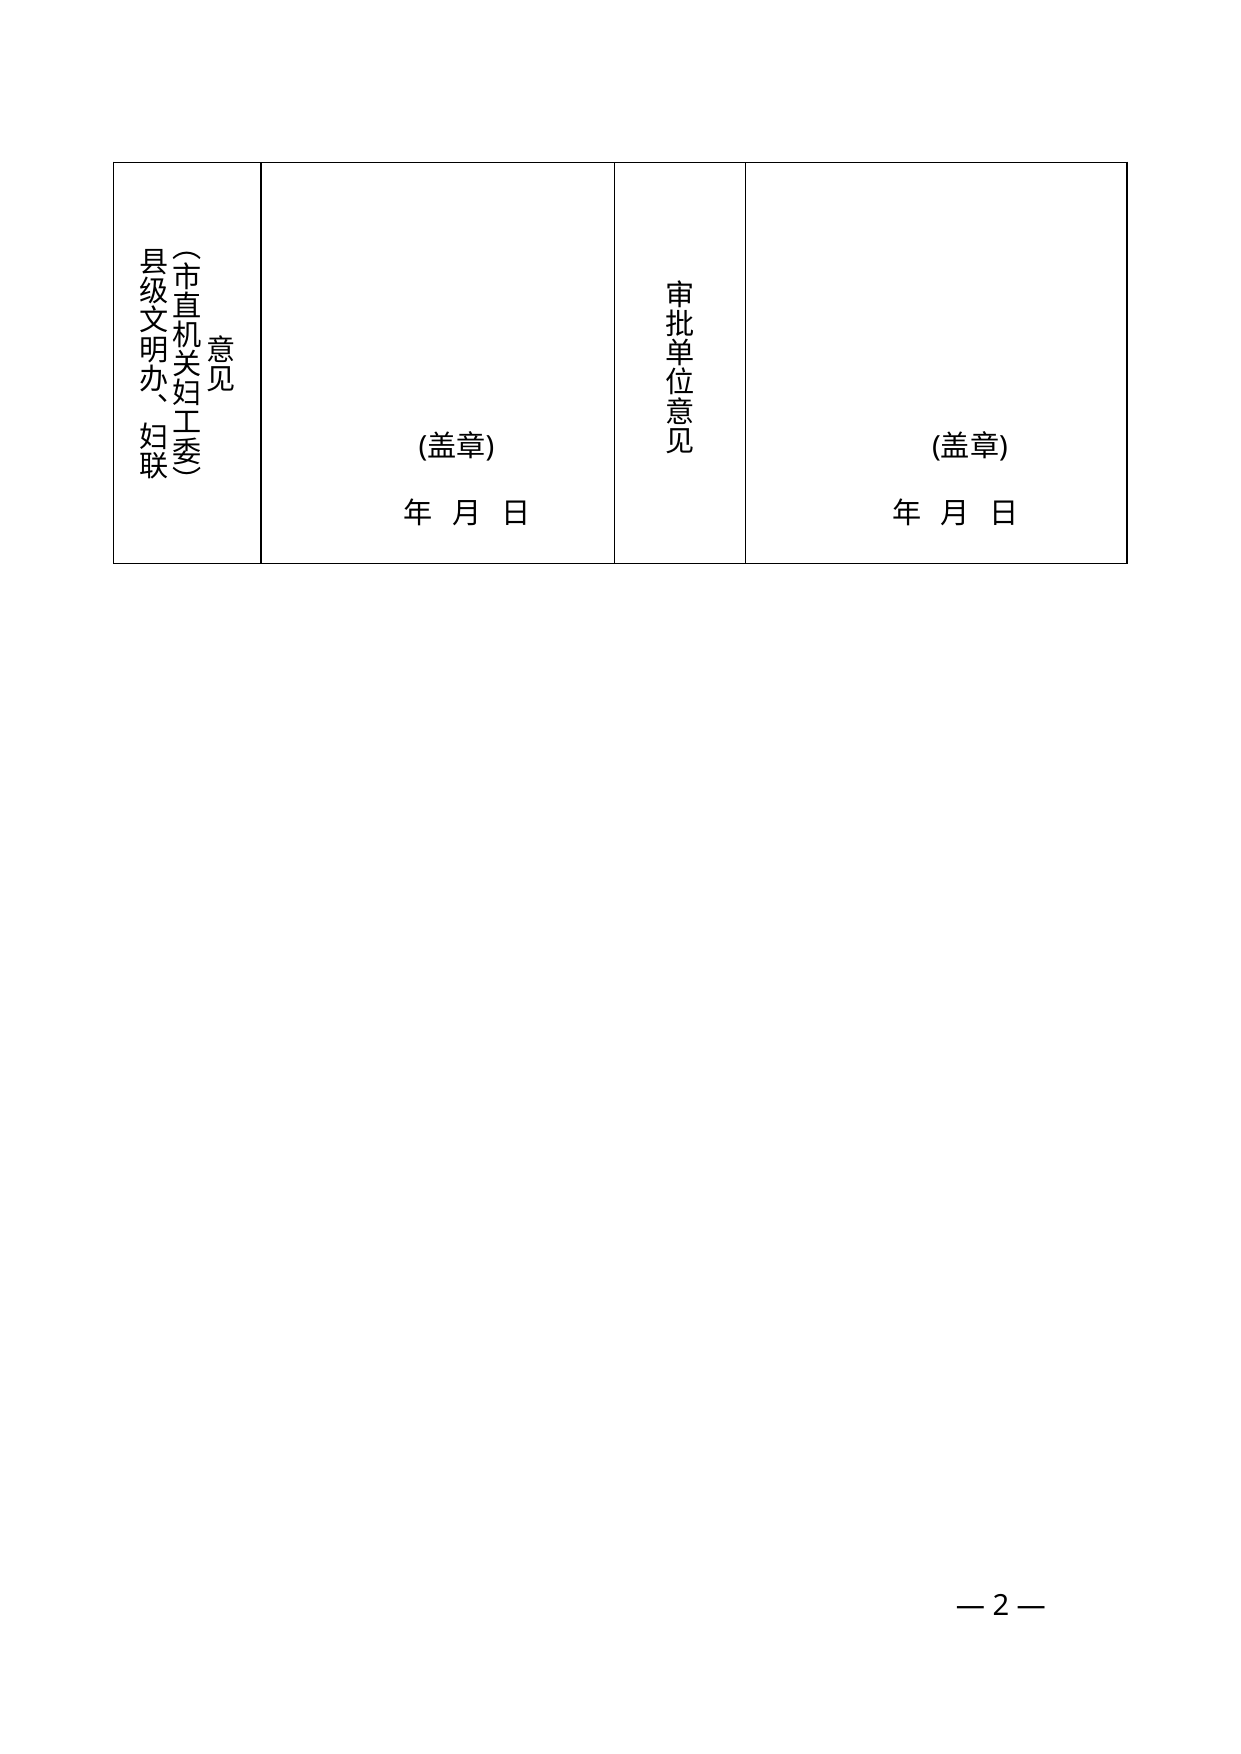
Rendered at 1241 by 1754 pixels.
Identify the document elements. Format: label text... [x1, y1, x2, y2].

table_cell (盖章) 年 月 日 [746, 163, 1126, 563]
table_cell 审批单位意见 [615, 163, 745, 563]
table_cell 意见 （市直机关妇工委） 县级文明办、妇联 [114, 163, 260, 563]
table_cell (盖章) 年 月 日 [262, 163, 614, 563]
